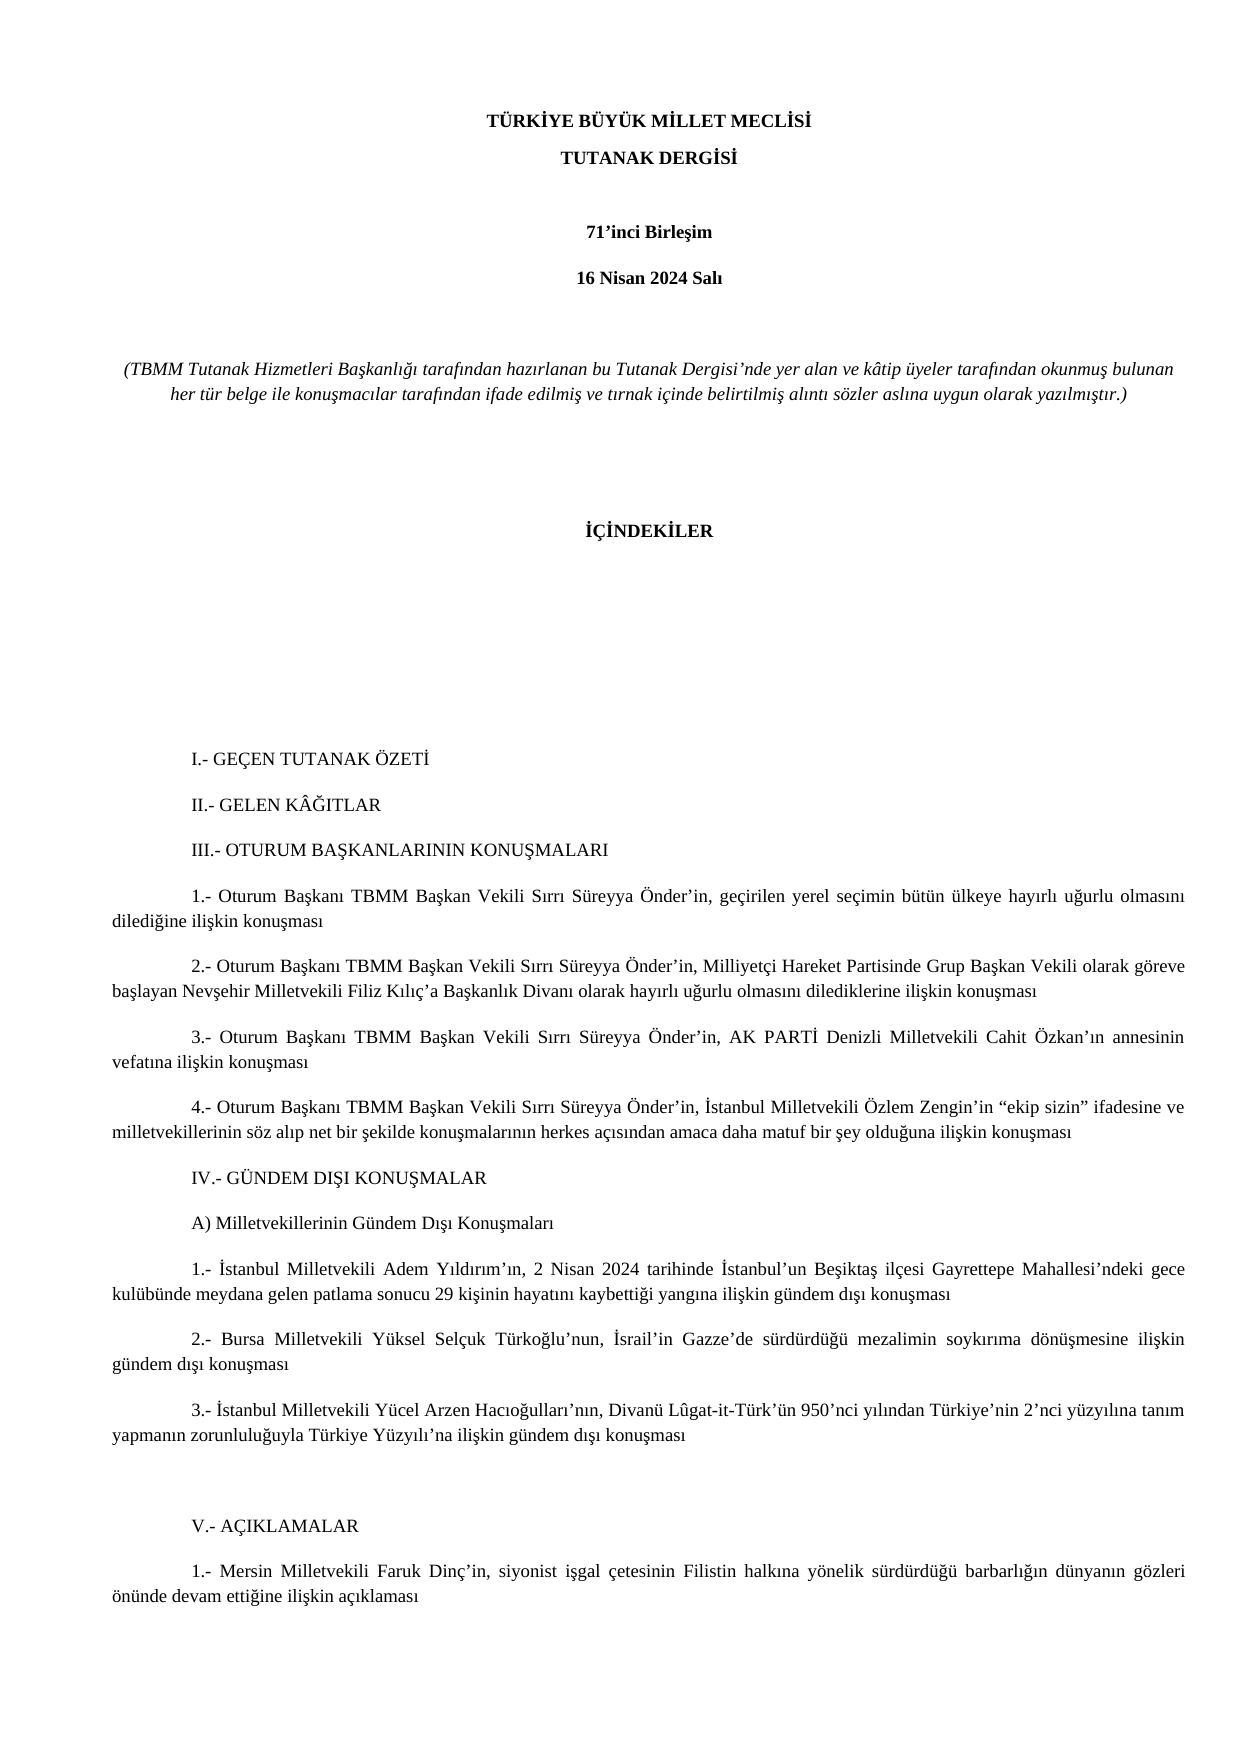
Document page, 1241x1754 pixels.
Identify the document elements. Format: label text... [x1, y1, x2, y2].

text 2.- Bursa Milletvekili Yüksel Selçuk Türkoğlu’nun, İsrail’in Gazze’de sürdürdüğü mezalimin soykırıma dönüşmesine ilişkin gündem dışı konuşması [112, 1328, 1187, 1374]
text 4.- Oturum Başkanı TBMM Başkan Vekili Sırrı Süreyya Önder’in, İstanbul Milletvekili Özlem Zengin’in “ekip sizin” ifadesine ve milletvekillerinin söz alıp net bir şekilde konuşmalarının herkes açısından amaca daha matuf bir şey olduğuna ilişkin konuşması [112, 1096, 1187, 1142]
text 1.- Oturum Başkanı TBMM Başkan Vekili Sırrı Süreyya Önder’in, geçirilen yerel seçimin bütün ülkeye hayırlı uğurlu olmasını dilediğine ilişkin konuşması [112, 885, 1187, 931]
text III.- OTURUM BAŞKANLARININ KONUŞMALARI [112, 839, 1187, 861]
text TÜRKİYE BÜYÜK MİLLET MECLİSİ [112, 109, 1187, 131]
text 16 Nisan 2024 Salı [112, 267, 1187, 288]
text (TBMM Tutanak Hizmetleri Başkanlığı tarafından hazırlanan bu Tutanak Dergisi’nde yer alan ve kâtip üyeler tarafından okunmuş bulunan her tür belge ile konuşmacılar tarafından ifade edilmiş ve tırnak içinde belirtilmiş alıntı sözler aslına uygun olarak yazılmıştır.) [112, 358, 1186, 404]
text 1.- Mersin Milletvekili Faruk Dinç’in, siyonist işgal çetesinin Filistin halkına yönelik sürdürdüğü barbarlığın dünyanın gözleri önünde devam ettiğine ilişkin açıklaması [112, 1560, 1187, 1607]
text V.- AÇIKLAMALAR [112, 1515, 1187, 1536]
text 1.- İstanbul Milletvekili Adem Yıldırım’ın, 2 Nisan 2024 tarihinde İstanbul’un Beşiktaş ilçesi Gayrettepe Mahallesi’ndeki gece kulübünde meydana gelen patlama sonucu 29 kişinin hayatını kaybettiği yangına ilişkin gündem dışı konuşması [112, 1258, 1187, 1304]
text TUTANAK DERGİSİ [112, 147, 1187, 168]
text IV.- GÜNDEM DIŞI KONUŞMALAR [112, 1167, 1187, 1188]
text 2.- Oturum Başkanı TBMM Başkan Vekili Sırrı Süreyya Önder’in, Milliyetçi Hareket Partisinde Grup Başkan Vekili olarak göreve başlayan Nevşehir Milletvekili Filiz Kılıç’a Başkanlık Divanı olarak hayırlı uğurlu olmasını dilediklerine ilişkin konuşması [112, 955, 1187, 1002]
text 3.- Oturum Başkanı TBMM Başkan Vekili Sırrı Süreyya Önder’in, AK PARTİ Denizli Milletvekili Cahit Özkan’ın annesinin vefatına ilişkin konuşması [112, 1026, 1187, 1072]
text A) Milletvekillerinin Gündem Dışı Konuşmaları [112, 1212, 1187, 1234]
text 3.- İstanbul Milletvekili Yücel Arzen Hacıoğulları’nın, Divanü Lûgat-it-Türk’ün 950’nci yılından Türkiye’nin 2’nci yüzyılına tanım yapmanın zorunluluğuyla Türkiye Yüzyılı’na ilişkin gündem dışı konuşması [112, 1399, 1187, 1445]
text II.- GELEN KÂĞITLAR [112, 794, 1187, 815]
text 71’inci Birleşim [112, 221, 1187, 243]
text İÇİNDEKİLER [112, 520, 1187, 541]
text I.- GEÇEN TUTANAK ÖZETİ [112, 748, 1187, 769]
